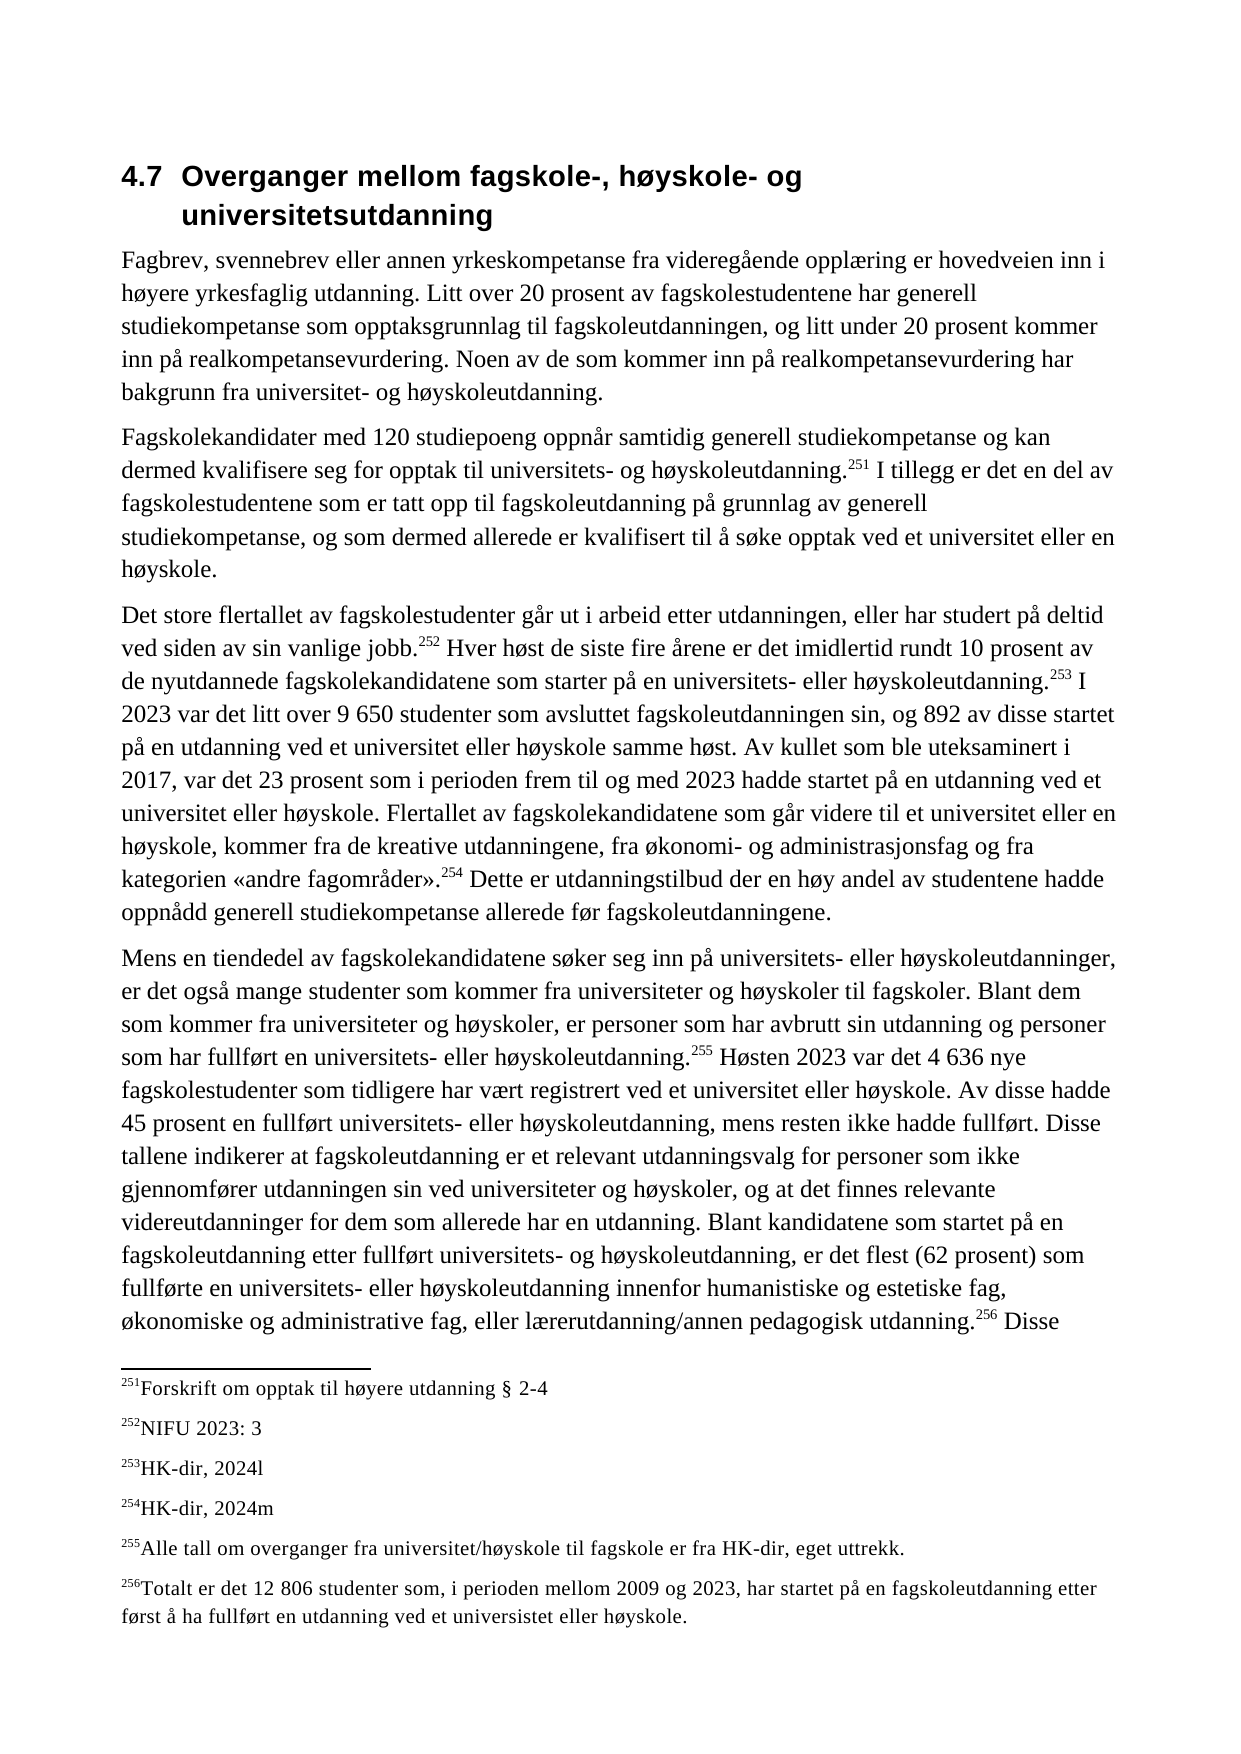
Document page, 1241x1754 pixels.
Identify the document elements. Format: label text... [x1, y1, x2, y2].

text Fagskolekandidater med 120 studiepoeng oppnår samtidig generell studiekompetanse og kan dermed kvalifisere seg for opptak til universitets- og høyskoleutdanning. I tillegg er det en del av fagskolestudentene som er tatt opp til fagskoleutdanning på grunnlag av generell studiekompetanse, og som dermed allerede er kvalifisert til å søke opptak ved et universitet eller en høyskole. [121, 422, 1119, 583]
text Det store flertallet av fagskolestudenter går ut i arbeid etter utdanningen, eller har studert på deltid ved siden av sin vanlige jobb. Hver høst de siste fire årene er det imidlertid rundt 10 prosent av de nyutdannede fagskolekandidatene som starter på en universitets- eller høyskoleutdanning. I 2023 var det litt over 9 650 studenter som avsluttet fagskoleutdanningen sin, og 892 av disse startet på en utdanning ved et universitet eller høyskole samme høst. Av kullet som ble uteksaminert i 2017, var det 23 prosent som i perioden frem til og med 2023 hadde startet på en utdanning ved et universitet eller høyskole. Flertallet av fagskolekandidatene som går videre til et universitet eller en høyskole, kommer fra de kreative utdanningene, fra økonomi- og administrasjonsfag og fra kategorien «andre fagområder». Dette er utdanningstilbud der en høy andel av studentene hadde oppnådd generell studiekompetanse allerede før fagskoleutdanningene. [121, 600, 1119, 926]
text Fagbrev, svennebrev eller annen yrkeskompetanse fra videregående opplæring er hovedveien inn i høyere yrkesfaglig utdanning. Litt over 20 prosent av fagskolestudentene har generell studiekompetanse som opptaksgrunnlag til fagskoleutdanningen, og litt under 20 prosent kommer inn på realkompetansevurdering. Noen av de som kommer inn på realkompetansevurdering har bakgrunn fra universitet- og høyskoleutdanning. [121, 245, 1119, 406]
subtitle Overganger mellom fagskole-, høyskole- og universitetsutdanning [121, 159, 1119, 232]
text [121, 943, 1119, 1335]
